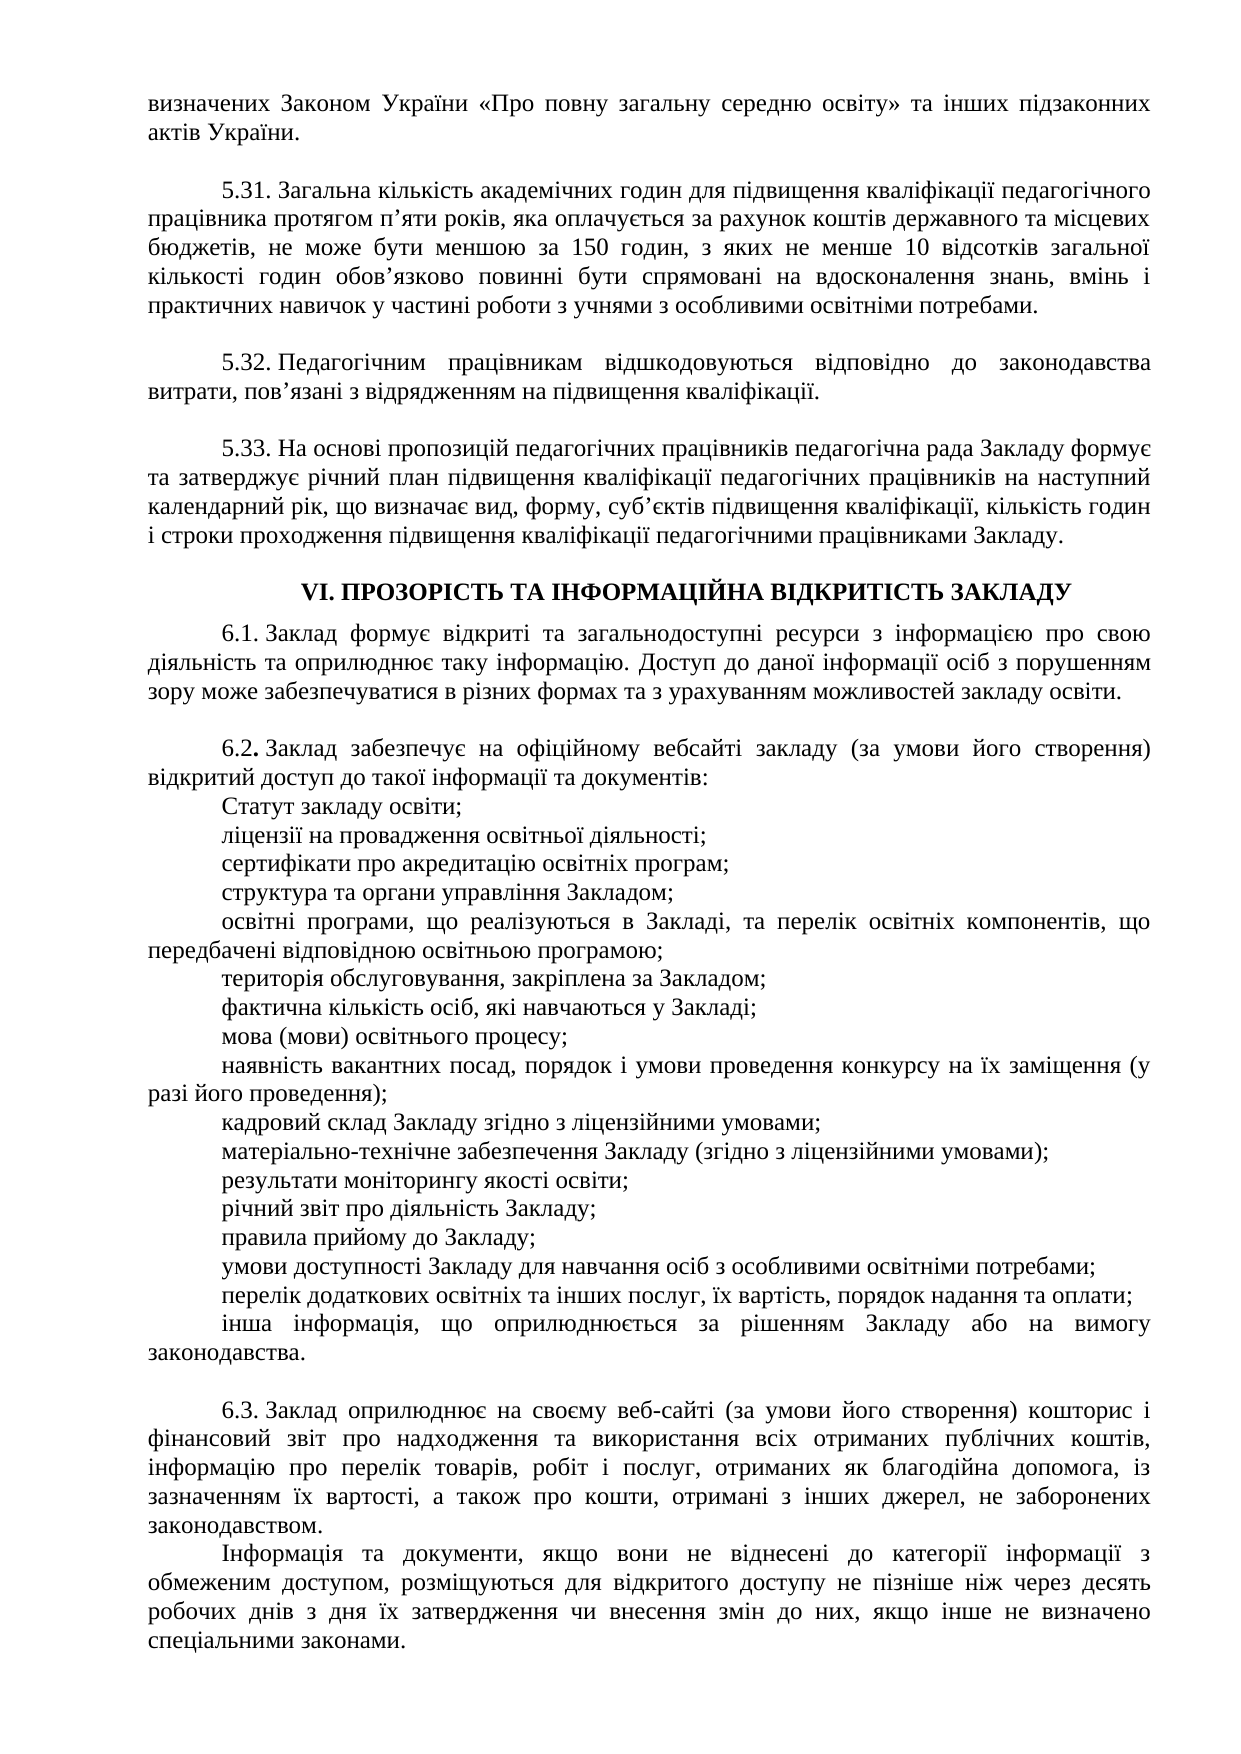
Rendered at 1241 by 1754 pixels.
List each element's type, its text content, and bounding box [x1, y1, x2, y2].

text освітні програми, що реалізуються в Закладі, та перелік освітніх компонентів, що передбачені відповідною освітньою програмою; [148, 906, 1152, 963]
text 6.2. Заклад забезпечує на офіційному вебсайті закладу (за умови його створення) відкритий доступ до такої інформації та документів: [148, 733, 1152, 791]
text 5.32. Педагогічним працівникам відшкодовуються відповідно до законодавства витрати, пов’язані з відрядженням на підвищення кваліфікації. [148, 347, 1152, 405]
text 5.33. На основі пропозицій педагогічних працівників педагогічна рада Закладу формує та затверджує річний план підвищення кваліфікації педагогічних працівників на наступний календарний рік, що визначає вид, форму, суб’єктів підвищення кваліфікації, кількість годин і строки проходження підвищення кваліфікації педагогічними працівниками Закладу. [148, 433, 1152, 548]
text річний звіт про діяльність Закладу; [148, 1193, 1152, 1222]
text структура та органи управління Закладом; [148, 877, 1152, 906]
text ліцензії на провадження освітньої діяльності; [148, 820, 1152, 848]
text інша інформація, що оприлюднюється за рішенням Закладу або на вимогу законодавства. [148, 1308, 1152, 1366]
text умови доступності Закладу для навчання осіб з особливими освітніми потребами; [148, 1251, 1152, 1280]
text VІ. ПРОЗОРІСТЬ ТА ІНФОРМАЦІЙНА ВІДКРИТІСТЬ ЗАКЛАДУ [148, 577, 1152, 606]
text наявність вакантних посад, порядок і умови проведення конкурсу на їх заміщення (у разі його проведення); [148, 1050, 1152, 1107]
text перелік додаткових освітніх та інших послуг, їх вартість, порядок надання та оплати; [148, 1280, 1152, 1308]
text територія обслуговування, закріплена за Закладом; [148, 963, 1152, 992]
text матеріально-технічне забезпечення Закладу (згідно з ліцензійними умовами); [148, 1136, 1152, 1165]
text фактична кількість осіб, які навчаються у Закладі; [148, 992, 1152, 1021]
text Статут закладу освіти; [148, 791, 1152, 820]
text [148, 88, 1152, 146]
text сертифікати про акредитацію освітніх програм; [148, 848, 1152, 877]
text 6.1. Заклад формує відкриті та загальнодоступні ресурси з інформацією про свою діяльність та оприлюднює таку інформацію. Доступ до даної інформації осіб з порушенням зору може забезпечуватися в різних формах та з урахуванням можливостей закладу освіти. [148, 618, 1152, 705]
text мова (мови) освітнього процесу; [148, 1021, 1152, 1050]
text 5.31. Загальна кількість академічних годин для підвищення кваліфікації педагогічного працівника протягом п’яти років, яка оплачується за рахунок коштів державного та місцевих бюджетів, не може бути меншою за 150 годин, з яких не менше 10 відсотків загальної кількості годин обов’язково повинні бути спрямовані на вдосконалення знань, вмінь і практичних навичок у частині роботи з учнями з особливими освітніми потребами. [148, 175, 1152, 318]
text Інформація та документи, якщо вони не віднесені до категорії інформації з обмеженим доступом, розміщуються для відкритого доступу не пізніше ніж через десять робочих днів з дня їх затвердження чи внесення змін до них, якщо інше не визначено спеціальними законами. [148, 1538, 1152, 1653]
text результати моніторингу якості освіти; [148, 1165, 1152, 1193]
text 6.3. Заклад оприлюднює на своєму веб-сайті (за умови його створення) кошторис і фінансовий звіт про надходження та використання всіх отриманих публічних коштів, інформацію про перелік товарів, робіт і послуг, отриманих як благодійна допомога, із зазначенням їх вартості, а також про кошти, отримані з інших джерел, не заборонених законодавством. [148, 1395, 1152, 1538]
text правила прийому до Закладу; [148, 1222, 1152, 1251]
text кадровий склад Закладу згідно з ліцензійними умовами; [148, 1107, 1152, 1136]
